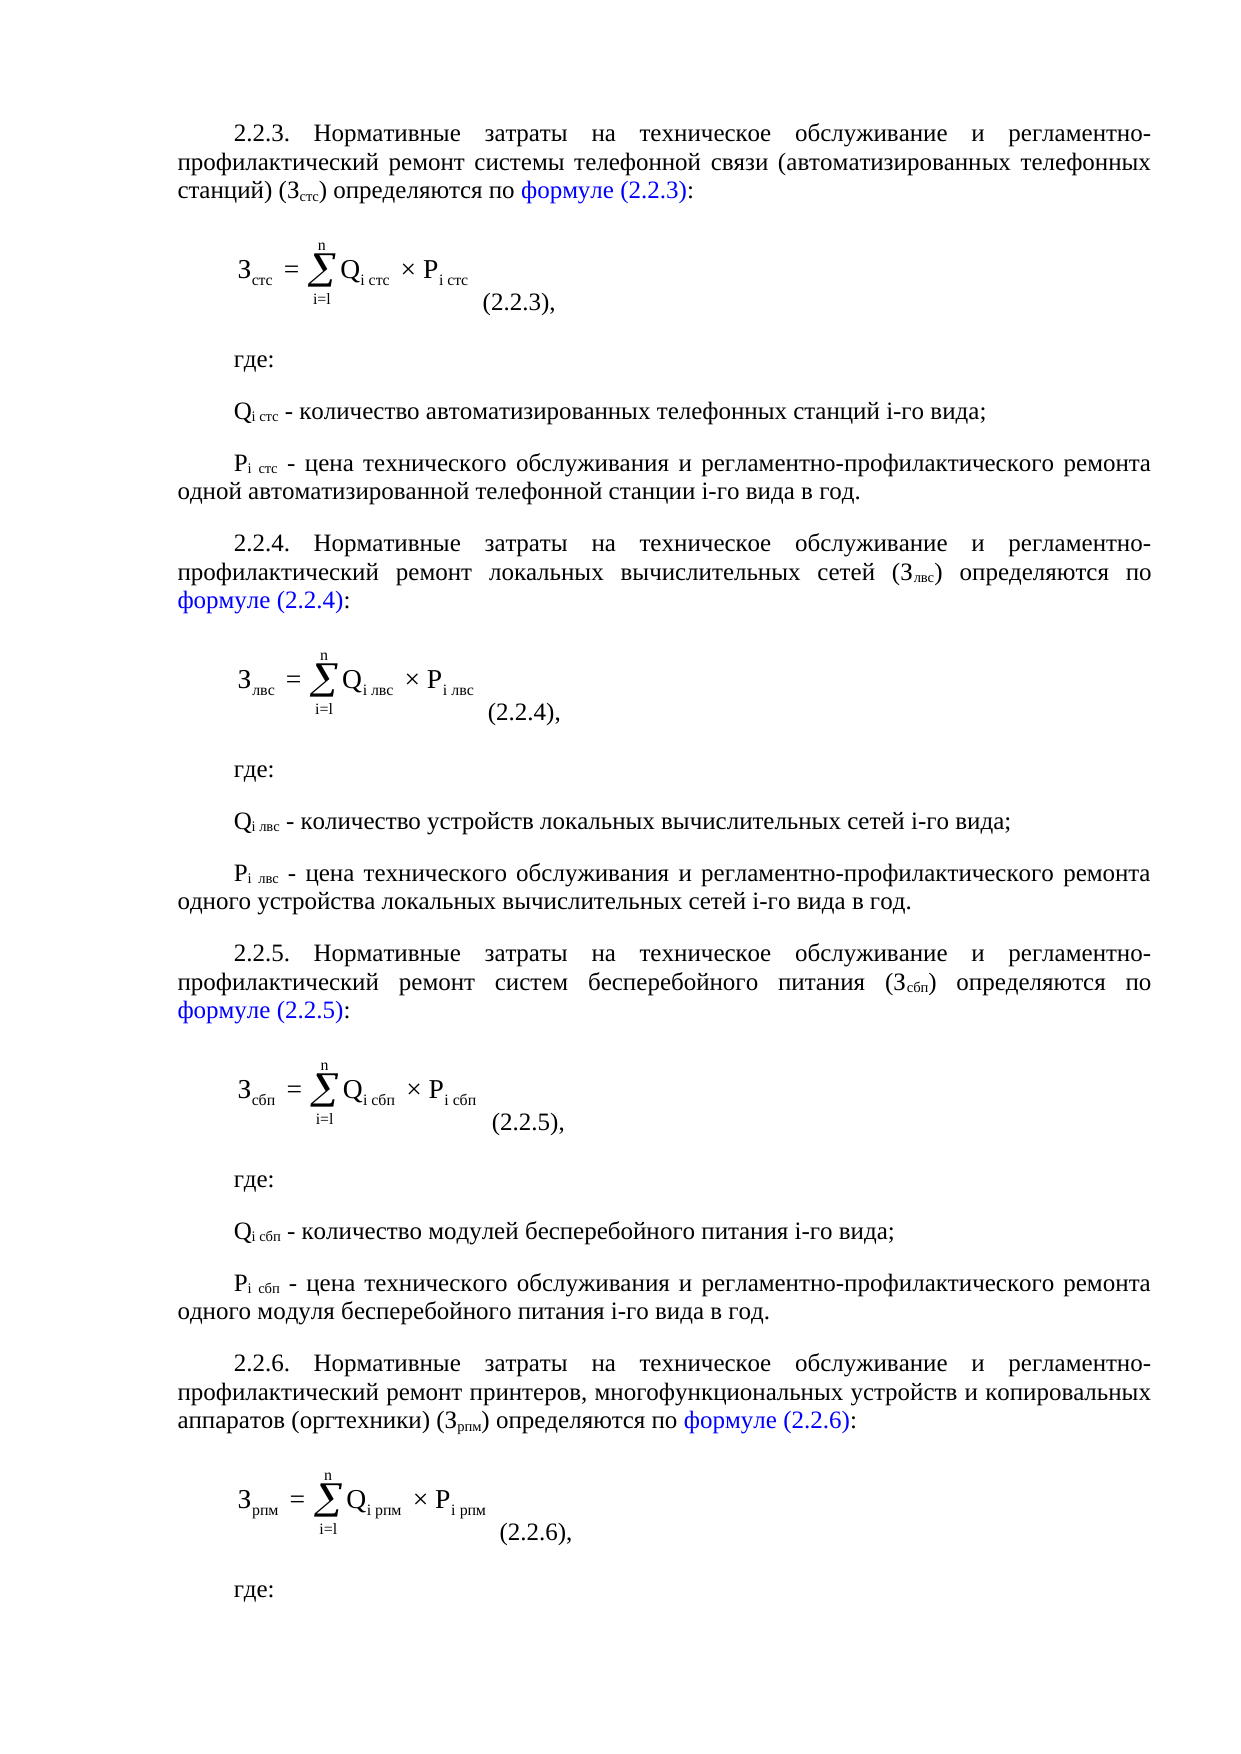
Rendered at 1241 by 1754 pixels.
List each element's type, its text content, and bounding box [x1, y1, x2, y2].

text (2.2.5), [177, 1053, 1152, 1136]
text 2.2.5. Нормативные затраты на техническое обслуживание и регламентно-профилактический ремонт систем бесперебойного питания (Зсбп) определяются по формуле (2.2.5): [177, 938, 1152, 1024]
text Рi стс - цена технического обслуживания и регламентно-профилактического ремонта одной автоматизированной телефонной станции i-го вида в год. [177, 448, 1152, 505]
text (2.2.6), [177, 1463, 1152, 1546]
text 2.2.4. Нормативные затраты на техническое обслуживание и регламентно-профилактический ремонт локальных вычислительных сетей (Злвс) определяются по формуле (2.2.4): [177, 528, 1152, 614]
text Рi лвс - цена технического обслуживания и регламентно-профилактического ремонта одного устройства локальных вычислительных сетей i-го вида в год. [177, 858, 1152, 915]
text (2.2.4), [177, 643, 1152, 726]
text где: [177, 1164, 1152, 1193]
text Qi сбп - количество модулей бесперебойного питания i-го вида; [177, 1216, 1152, 1245]
text 2.2.3. Нормативные затраты на техническое обслуживание и регламентно-профилактический ремонт системы телефонной связи (автоматизированных телефонных станций) (Зстс) определяются по формуле (2.2.3): [177, 118, 1152, 204]
text Qi лвс - количество устройств локальных вычислительных сетей i-го вида; [177, 806, 1152, 835]
text Qi стс - количество автоматизированных телефонных станций i-го вида; [177, 396, 1152, 425]
text где: [177, 754, 1152, 783]
text 2.2.6. Нормативные затраты на техническое обслуживание и регламентно-профилактический ремонт принтеров, многофункциональных устройств и копировальных аппаратов (оргтехники) (Зрпм) определяются по формуле (2.2.6): [177, 1348, 1152, 1434]
text где: [177, 344, 1152, 373]
text Рi сбп - цена технического обслуживания и регламентно-профилактического ремонта одного модуля бесперебойного питания i-го вида в год. [177, 1268, 1152, 1325]
text где: [177, 1574, 1152, 1603]
text (2.2.3), [177, 233, 1152, 316]
